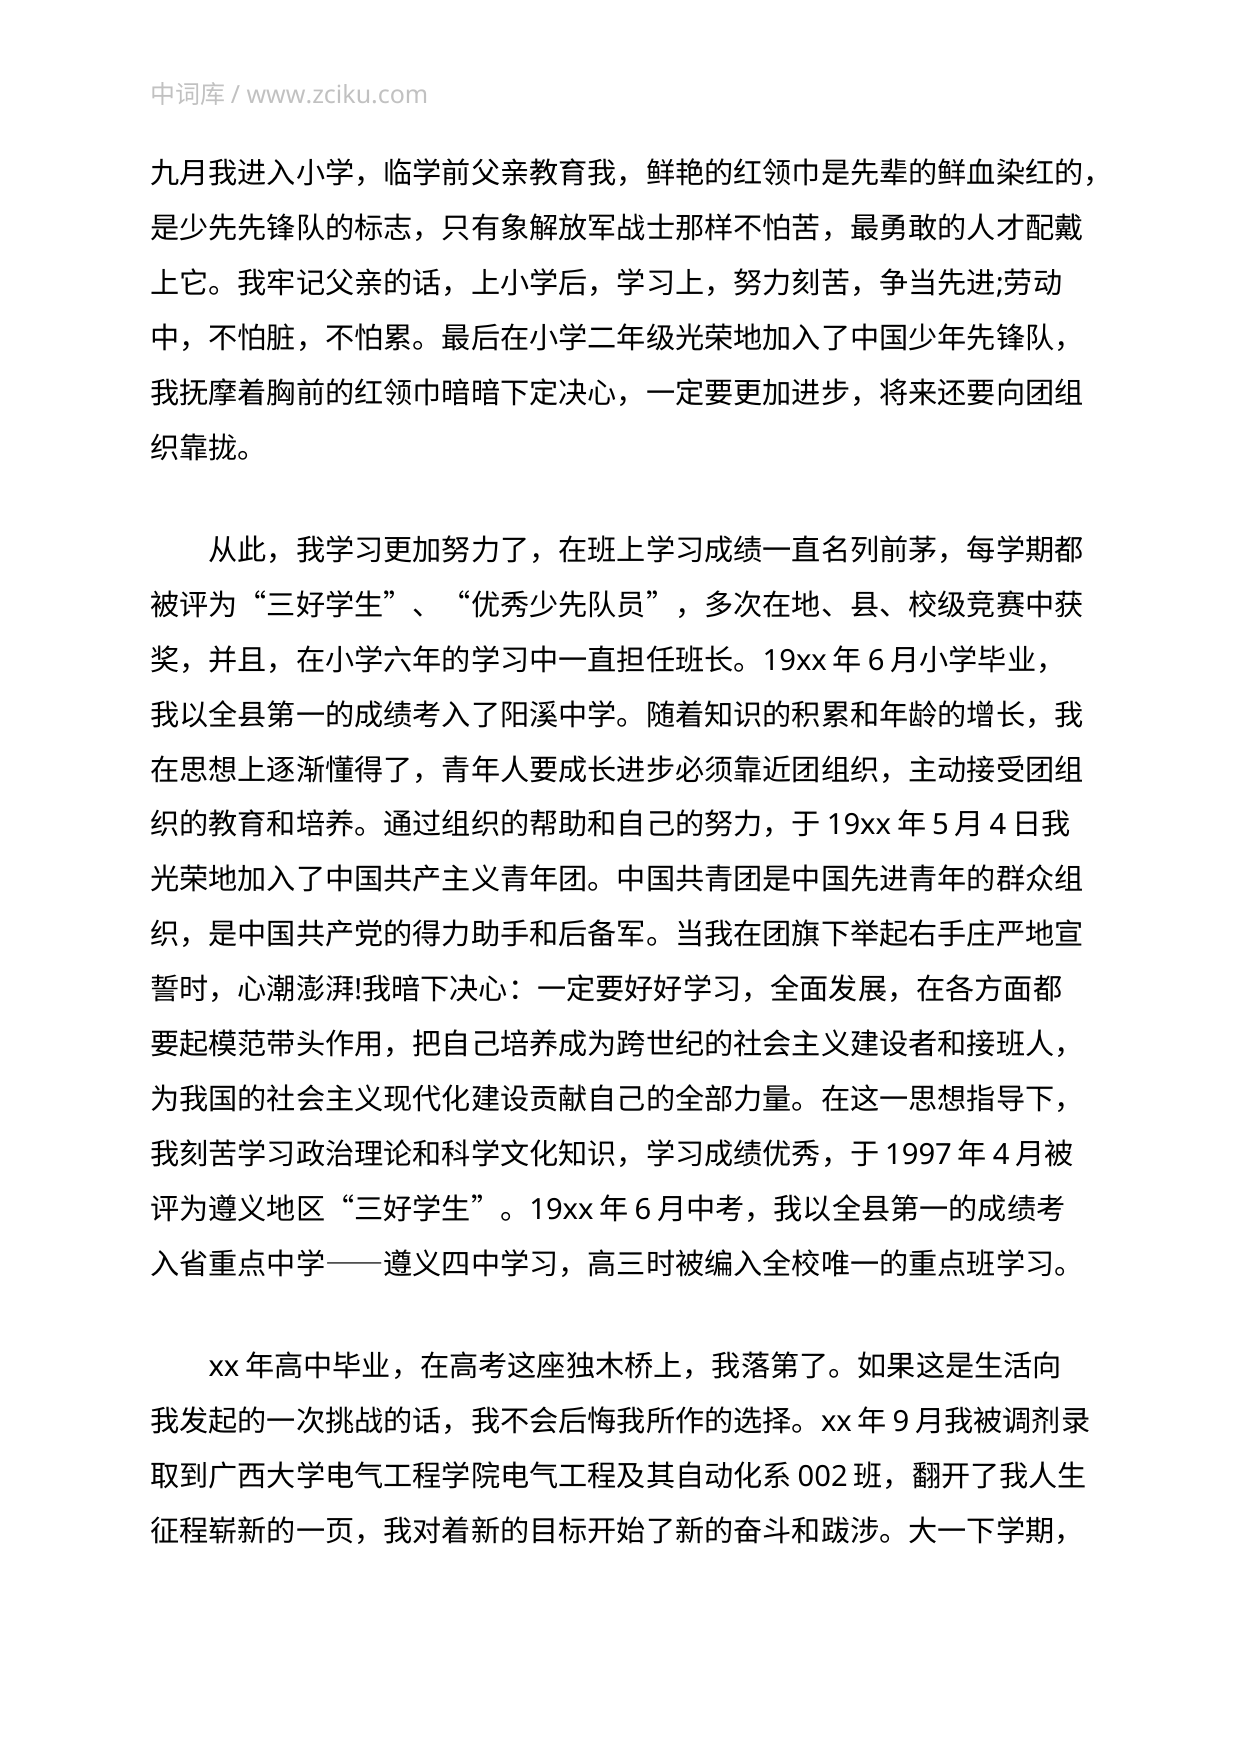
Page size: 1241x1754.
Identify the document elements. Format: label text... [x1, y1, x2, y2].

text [150, 1342, 1090, 1549]
text 从此，我学习更加努力了，在班上学习成绩一直名列前茅，每学期都被评为“三好学生”、“优秀少先队员”，多次在地、县、校级竞赛中获奖，并且，在小学六年的学习中一直担任班长。19xx年6月小学毕业，我以全县第一的成绩考入了阳溪中学。随着知识的积累和年龄的增长，我在思想上逐渐懂得了，青年人要成长进步必须靠近团组织，主动接受团组织的教育和培养。通过组织的帮助和自己的努力，于19xx年5月4日我光荣地加入了中国共产主义青年团。中国共青团是中国先进青年的群众组织，是中国共产党的得力助手和后备军。当我在团旗下举起右手庄严地宣誓时，心潮澎湃!我暗下决心：一定要好好学习，全面发展，在各方面都要起模范带头作用，把自己培养成为跨世纪的社会主义建设者和接班人，为我国的社会主义现代化建设贡献自己的全部力量。在这一思想指导下，我刻苦学习政治理论和科学文化知识，学习成绩优秀，于1997年4月被评为遵义地区“三好学生”。19xx年6月中考，我以全县第一的成绩考入省重点中学――遵义四中学习，高三时被编入全校唯一的重点班学习。 [150, 526, 1090, 1283]
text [150, 150, 1090, 467]
